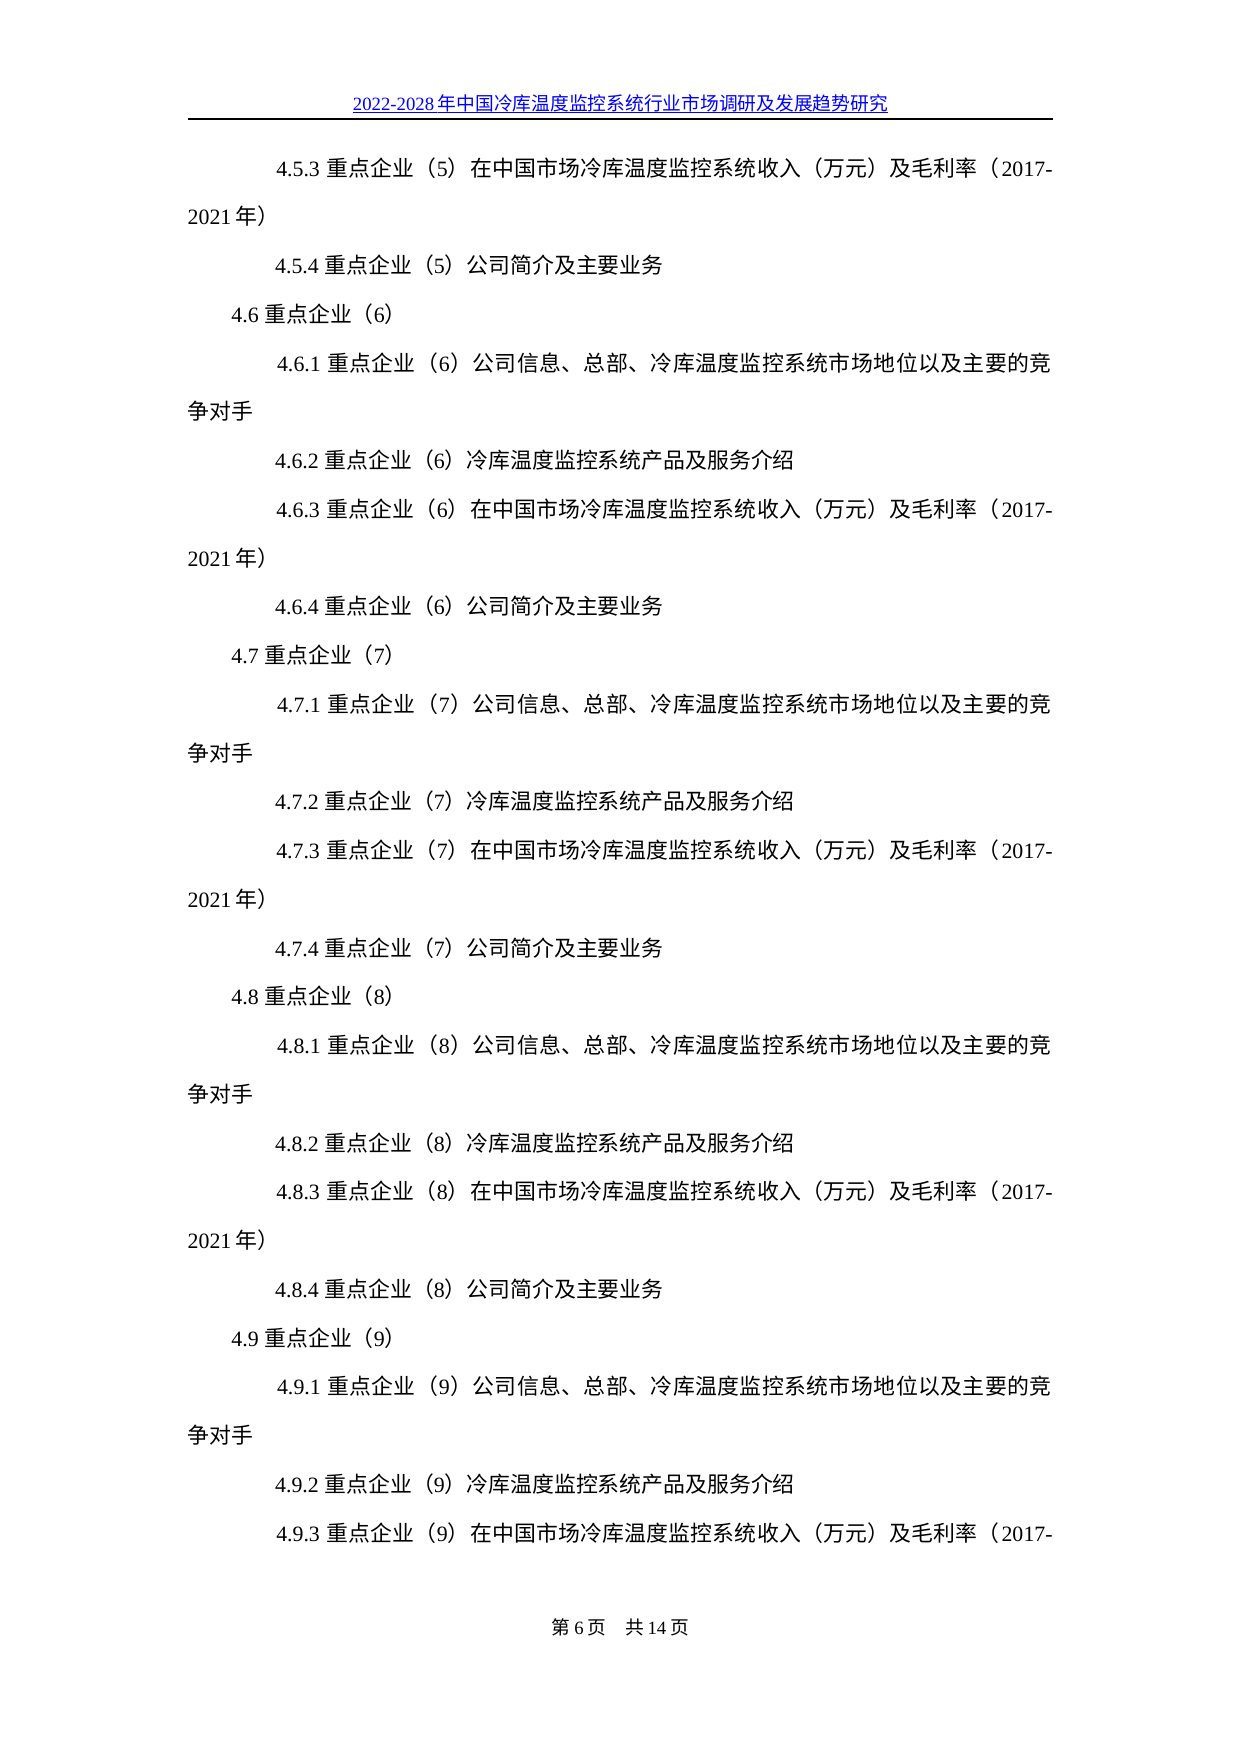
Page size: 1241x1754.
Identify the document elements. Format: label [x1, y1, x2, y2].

text [187, 150, 1053, 1548]
